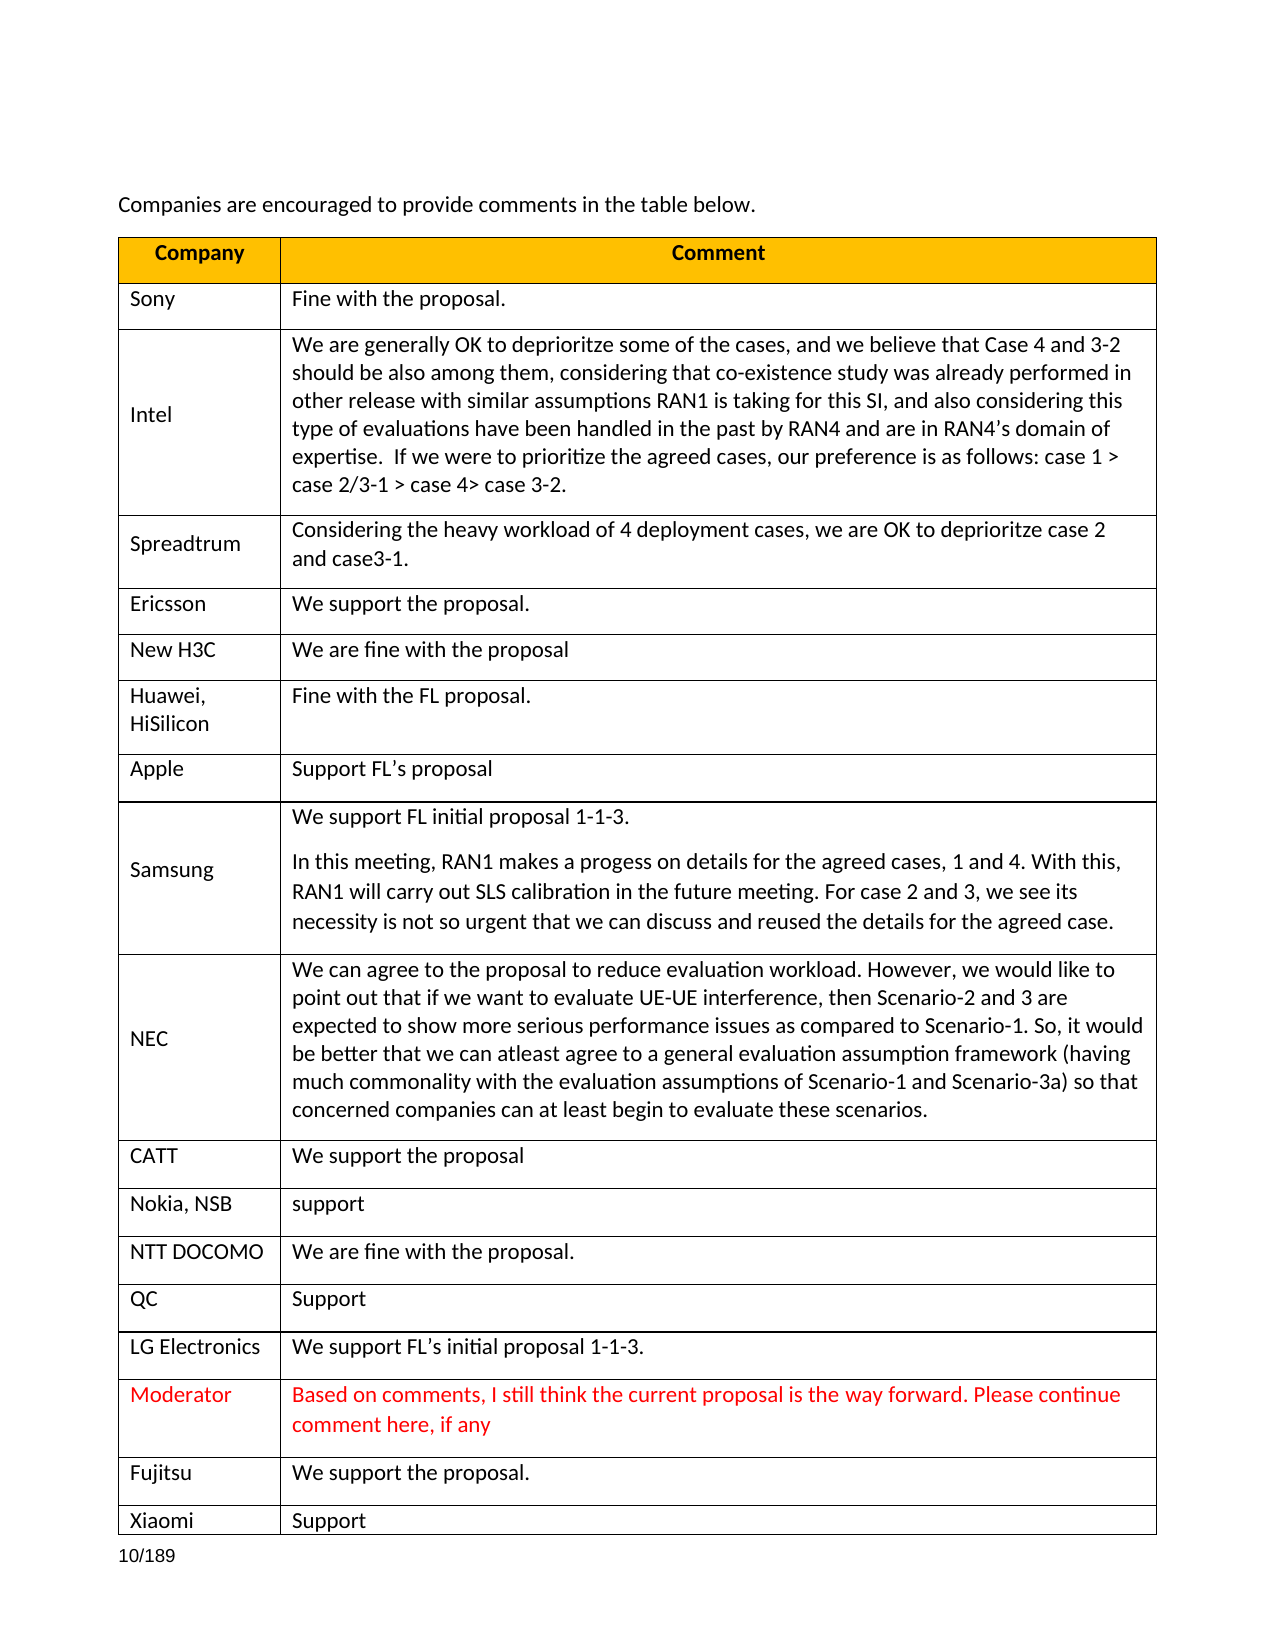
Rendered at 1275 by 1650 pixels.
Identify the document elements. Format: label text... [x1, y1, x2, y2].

table_cell Moderator [119, 1380, 280, 1457]
table_cell Samsung [119, 803, 280, 954]
table_cell NEC [119, 955, 280, 1140]
table_cell We support FL initial proposal 1-1-3. In this meeting, RAN1 makes a progess on details for the agreed cases, 1 and 4. With this, RAN1 will carry out SLS calibration in the future meeting. For case 2 and 3, we see its necessity is not so urgent that we can discuss and reused the details for the agreed case. [281, 803, 1156, 954]
table_cell Support [281, 1285, 1156, 1331]
table_cell Considering the heavy workload of 4 deployment cases, we are OK to deprioritze case 2 and case3-1. [281, 516, 1156, 588]
table_header Company [119, 238, 280, 283]
table_cell Apple [119, 755, 280, 801]
table_header Comment [281, 238, 1156, 283]
table_cell QC [119, 1285, 280, 1331]
table_cell We are fine with the proposal [281, 635, 1156, 680]
table_cell Fine with the proposal. [281, 284, 1156, 329]
table_cell We are generally OK to deprioritze some of the cases, and we believe that Case 4 and 3-2 should be also among them, considering that co-existence study was already performed in other release with similar assumptions RAN1 is taking for this SI, and also considering this type of evaluations have been handled in the past by RAN4 and are in RAN4’s domain of expertise. If we were to prioritize the agreed cases, our preference is as follows: case 1 > case 2/3-1 > case 4> case 3-2. [281, 330, 1156, 514]
table_cell Spreadtrum [119, 516, 280, 588]
table_cell Intel [119, 330, 280, 514]
table_cell Ericsson [119, 589, 280, 634]
table_cell support [281, 1189, 1156, 1236]
table_cell Fujitsu [119, 1458, 280, 1505]
table_cell Sony [119, 284, 280, 329]
table_cell We support the proposal [281, 1141, 1156, 1188]
table_cell CATT [119, 1141, 280, 1188]
table_cell Support FL’s proposal [281, 755, 1156, 801]
table_cell We are fine with the proposal. [281, 1237, 1156, 1283]
table_cell Fine with the FL proposal. [281, 681, 1156, 753]
table_cell Xiaomi [119, 1506, 280, 1534]
table_cell Based on comments, I still think the current proposal is the way forward. Please continue comment here, if any [281, 1380, 1156, 1457]
table_cell Huawei, HiSilicon [119, 681, 280, 753]
table_cell We support FL’s initial proposal 1-1-3. [281, 1333, 1156, 1379]
table_cell We can agree to the proposal to reduce evaluation workload. However, we would like to point out that if we want to evaluate UE-UE interference, then Scenario-2 and 3 are expected to show more serious performance issues as compared to Scenario-1. So, it would be better that we can atleast agree to a general evaluation assumption framework (having much commonality with the evaluation assumptions of Scenario-1 and Scenario-3a) so that concerned companies can at least begin to evaluate these scenarios. [281, 955, 1156, 1140]
table_cell We support the proposal. [281, 1458, 1156, 1505]
table_cell LG Electronics [119, 1333, 280, 1379]
table_cell Nokia, NSB [119, 1189, 280, 1236]
table_cell New H3C [119, 635, 280, 680]
table_cell Support [281, 1506, 1156, 1534]
table_cell NTT DOCOMO [119, 1237, 280, 1283]
table_cell We support the proposal. [281, 589, 1156, 634]
text Companies are encouraged to provide comments in the table below. [118, 190, 1157, 218]
